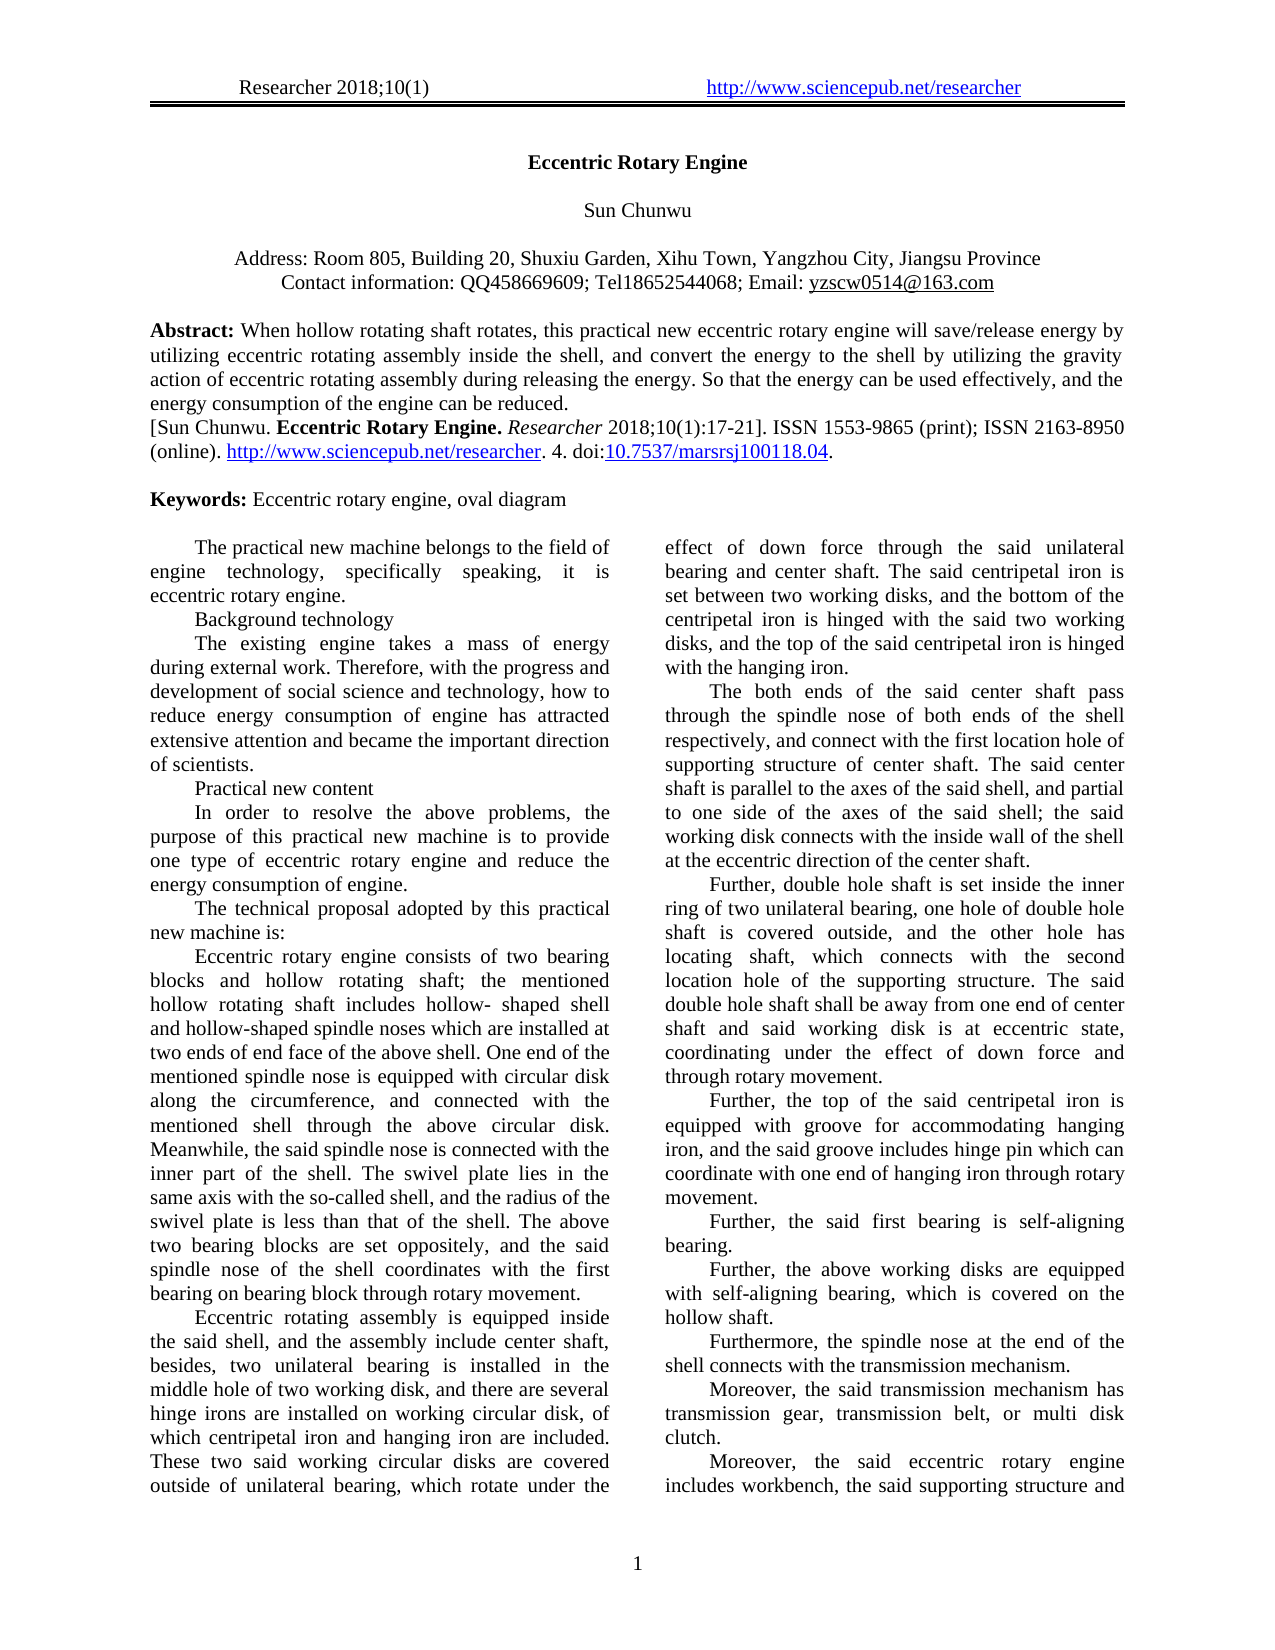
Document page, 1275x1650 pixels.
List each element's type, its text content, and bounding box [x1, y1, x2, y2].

text Contact information: QQ458669609; Tel18652544068; Email: yzscw0514@163.com [150, 270, 1125, 294]
text The both ends of the said center shaft pass through the spindle nose of both ends of the shell respectively, and connect with the first location hole of supporting structure of center shaft. The said center shaft is parallel to the axes of the said shell, and partial to one side of the axes of the said shell; the said working disk connects with the inside wall of the shell at the eccentric direction of the center shaft. [665, 679, 1125, 872]
text Further, the above working disks are equipped with self-aligning bearing, which is covered on the hollow shaft. [665, 1257, 1125, 1329]
text Sun Chunwu [150, 198, 1125, 222]
text Address: Room 805, Building 20, Shuxiu Garden, Xihu Town, Yangzhou City, Jiangsu Province [150, 246, 1125, 270]
text Furthermore, the spindle nose at the end of the shell connects with the transmission mechanism. [665, 1329, 1125, 1377]
text Further, double hole shaft is set inside the inner ring of two unilateral bearing, one hole of double hole shaft is covered outside, and the other hole has locating shaft, which connects with the second location hole of the supporting structure. The said double hole shaft shall be away from one end of center shaft and said working disk is at eccentric state, coordinating under the effect of down force and through rotary movement. [665, 872, 1125, 1088]
text Moreover, the said eccentric rotary engine includes workbench, the said supporting structure and two bearing blocks are installed on the workbench. [665, 1449, 1125, 1497]
text The technical proposal adopted by this practical new machine is: [150, 896, 610, 944]
text Further, the top of the said centripetal iron is equipped with groove for accommodating hanging iron, and the said groove includes hinge pin which can coordinate with one end of hanging iron through rotary movement. [665, 1088, 1125, 1209]
text Practical new content [150, 776, 610, 800]
text The practical new machine belongs to the field of engine technology, specifically speaking, it is eccentric rotary engine. [150, 535, 610, 607]
text Keywords: Eccentric rotary engine, oval diagram [150, 487, 1125, 511]
text Abstract: When hollow rotating shaft rotates, this practical new eccentric rotary engine will save/release energy by utilizing eccentric rotating assembly inside the shell, and convert the energy to the shell by utilizing the gravity action of eccentric rotating assembly during releasing the energy. So that the energy can be used effectively, and the energy consumption of the engine can be reduced. [150, 318, 1125, 415]
text In order to resolve the above problems, the purpose of this practical new machine is to provide one type of eccentric rotary engine and reduce the energy consumption of engine. [150, 800, 610, 896]
text Eccentric rotating assembly is equipped inside the said shell, and the assembly include center shaft, besides, two unilateral bearing is installed in the middle hole of two working disk, and there are several hinge irons are installed on working circular disk, of which centripetal iron and hanging iron are included. These two said working circular disks are covered outside of unilateral bearing, which rotate under the effect of down force through the said unilateral bearing and center shaft. The said centripetal iron is set between two working disks, and the bottom of the centripetal iron is hinged with the said two working disks, and the top of the said centripetal iron is hinged with the hanging iron. [150, 1305, 610, 1497]
text Eccentric rotating assembly is equipped inside the said shell, and the assembly include center shaft, besides, two unilateral bearing is installed in the middle hole of two working disk, and there are several hinge irons are installed on working circular disk, of which centripetal iron and hanging iron are included. These two said working circular disks are covered outside of unilateral bearing, which rotate under the effect of down force through the said unilateral bearing and center shaft. The said centripetal iron is set between two working disks, and the bottom of the centripetal iron is hinged with the said two working disks, and the top of the said centripetal iron is hinged with the hanging iron. [665, 535, 1125, 679]
text Eccentric Rotary Engine [150, 150, 1125, 174]
text [Sun Chunwu. Eccentric Rotary Engine. Researcher 2018;10(1):17-21]. ISSN 1553-9865 (print); ISSN 2163-8950 (online). http://www.sciencepub.net/researcher. 4. doi:10.7537/marsrsj100118.04. [150, 415, 1125, 463]
text Eccentric rotary engine consists of two bearing blocks and hollow rotating shaft; the mentioned hollow rotating shaft includes hollow- shaped shell and hollow-shaped spindle noses which are installed at two ends of end face of the above shell. One end of the mentioned spindle nose is equipped with circular disk along the circumference, and connected with the mentioned shell through the above circular disk. Meanwhile, the said spindle nose is connected with the inner part of the shell. The swivel plate lies in the same axis with the so-called shell, and the radius of the swivel plate is less than that of the shell. The above two bearing blocks are set oppositely, and the said spindle nose of the shell coordinates with the first bearing on bearing block through rotary movement. [150, 944, 610, 1305]
text The existing engine takes a mass of energy during external work. Therefore, with the progress and development of social science and technology, how to reduce energy consumption of engine has attracted extensive attention and became the important direction of scientists. [150, 631, 610, 776]
text Further, the said first bearing is self-aligning bearing. [665, 1209, 1125, 1257]
text Moreover, the said transmission mechanism has transmission gear, transmission belt, or multi disk clutch. [665, 1377, 1125, 1449]
text Background technology [150, 607, 610, 631]
